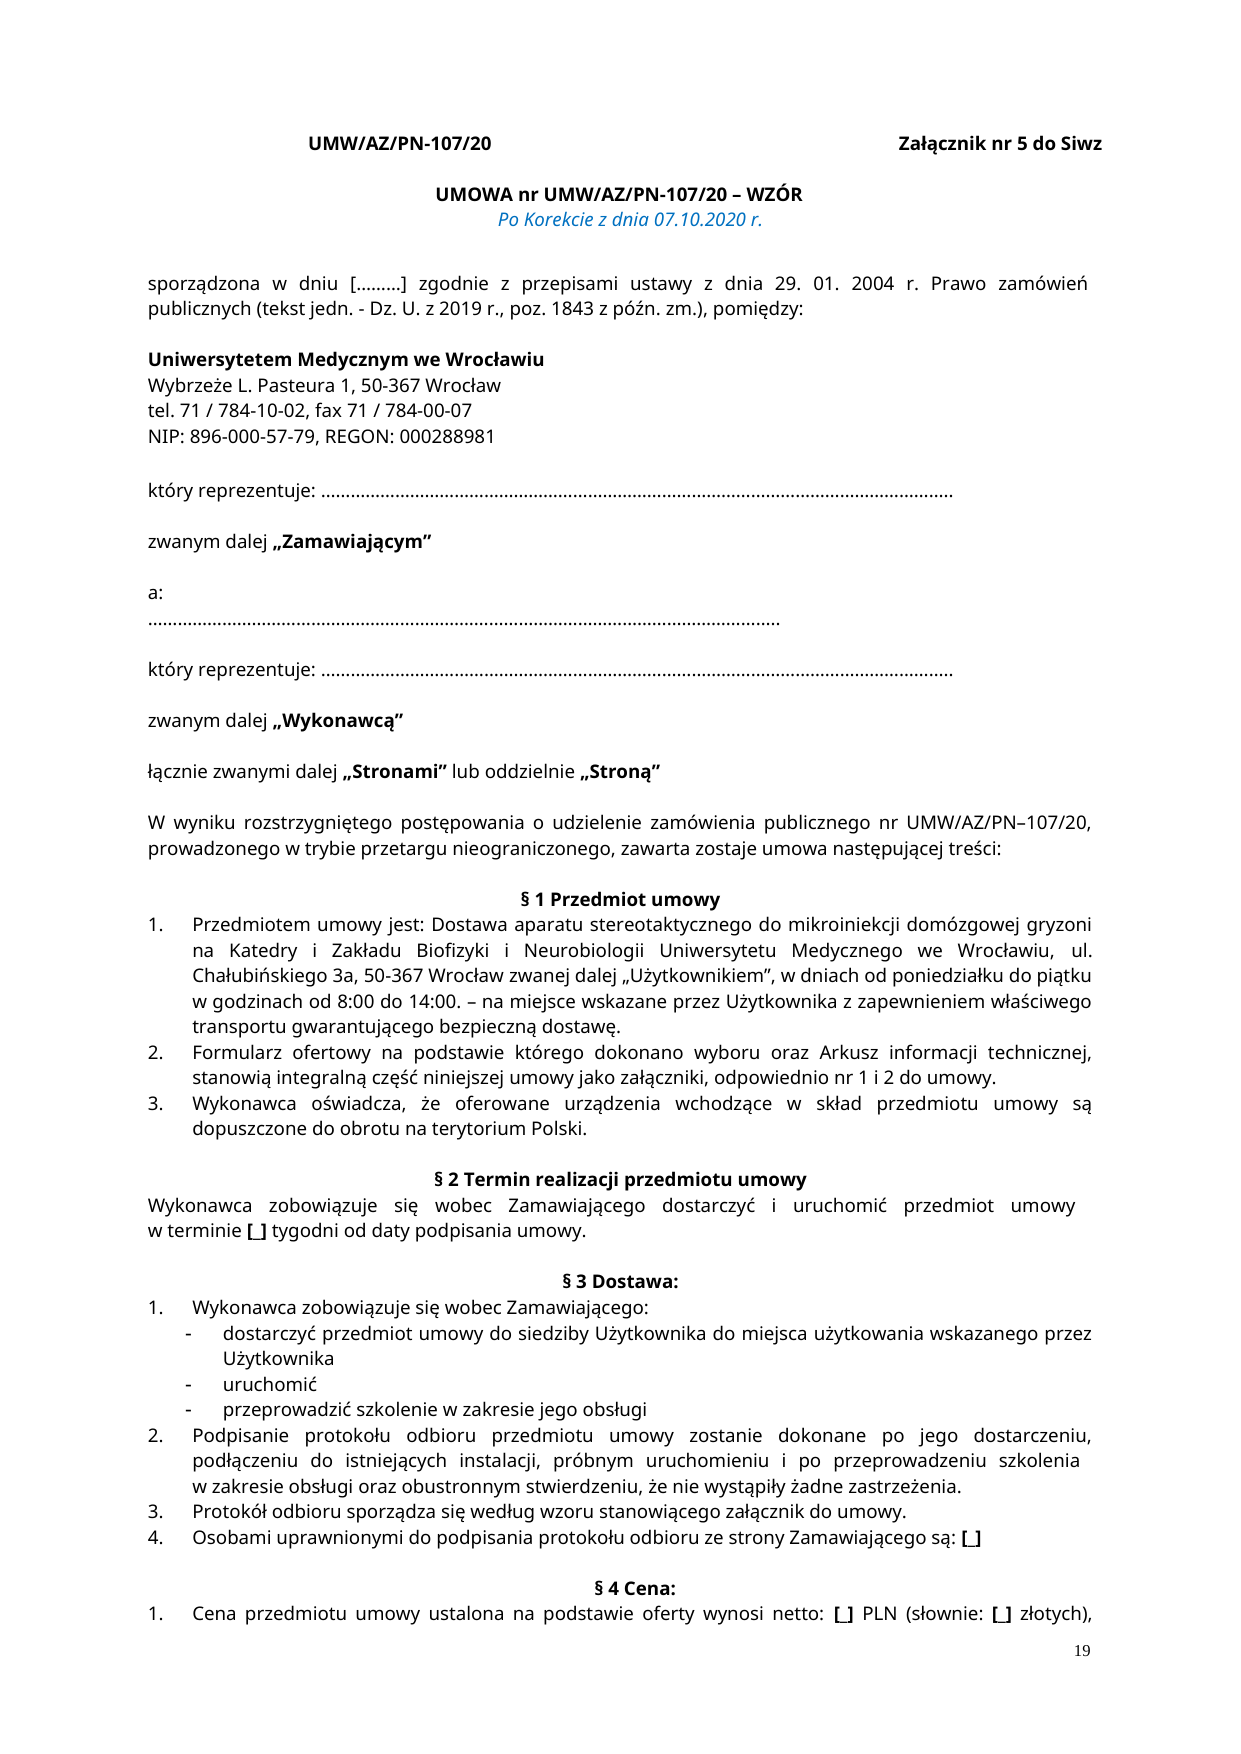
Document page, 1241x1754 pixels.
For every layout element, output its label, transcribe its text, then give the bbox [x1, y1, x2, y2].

text który reprezentuje: ……………………………………………………………………………………………………………….. [148, 478, 1120, 503]
text NIP: 896-000-57-79, REGON: 000288981 [148, 423, 1090, 478]
subtitle UMW/AZ/PN-107/20 Załącznik nr 5 do Siwz [148, 130, 1102, 155]
list Podpisanie protokołu odbioru przedmiotu umowy zostanie dokonane po jego dostarczeniu, podłączeniu do istniejących instalacji, próbnym uruchomieniu i po przeprowadzeniu szkolenia w zakresie obsługi oraz obustronnym stwierdzeniu, że nie wystąpiły żadne zastrzeżenia. [148, 1422, 1093, 1498]
text który reprezentuje: ……………………………………………………………………………………………………………….. [148, 656, 1120, 682]
text zwanym dalej „Zamawiającym” [148, 529, 1120, 554]
text § 3 Dostawa: [148, 1269, 1093, 1294]
list przeprowadzić szkolenie w zakresie jego obsługi [185, 1396, 1093, 1422]
list Osobami uprawnionymi do podpisania protokołu odbioru ze strony Zamawiającego są: [_] [148, 1524, 1093, 1549]
text tel. 71 / 784-10-02, fax 71 / 784-00-07 [148, 398, 1090, 423]
text a: [148, 580, 1120, 605]
text UMOWA nr UMW/AZ/PN-107/20 – WZÓR [148, 181, 1090, 206]
text zwanym dalej „Wykonawcą” [148, 707, 1090, 733]
list Formularz ofertowy na podstawie którego dokonano wyboru oraz Arkusz informacji technicznej, stanowią integralną część niniejszej umowy jako załączniki, odpowiednio nr 1 i 2 do umowy. [148, 1039, 1093, 1090]
text Wybrzeże L. Pasteura 1, 50-367 Wrocław [148, 372, 1090, 398]
text Wykonawca zobowiązuje się wobec Zamawiającego dostarczyć i uruchomić przedmiot umowy w terminie [_] tygodni od daty podpisania umowy. [148, 1192, 1093, 1243]
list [148, 1601, 1093, 1626]
list Wykonawca oświadcza, że oferowane urządzenia wchodzące w skład przedmiotu umowy są dopuszczone do obrotu na terytorium Polski. [148, 1090, 1093, 1141]
text łącznie zwanymi dalej „Stronami” lub oddzielnie „Stroną” [148, 758, 1120, 784]
text Uniwersytetem Medycznym we Wrocławiu [148, 347, 1090, 372]
text Po Korekcie z dnia 07.10.2020 r. [148, 206, 1115, 232]
text W wyniku rozstrzygniętego postępowania o udzielenie zamówienia publicznego nr UMW/AZ/PN–107/20, prowadzonego w trybie przetargu nieograniczonego, zawarta zostaje umowa następującej treści: [148, 809, 1093, 860]
list uruchomić [185, 1371, 1093, 1396]
text § 2 Termin realizacji przedmiotu umowy [148, 1167, 1093, 1192]
list dostarczyć przedmiot umowy do siedziby Użytkownika do miejsca użytkowania wskazanego przez Użytkownika [185, 1320, 1093, 1371]
list Wykonawca zobowiązuje się wobec Zamawiającego: [148, 1294, 1093, 1320]
list Przedmiotem umowy jest: Dostawa aparatu stereotaktycznego do mikroiniekcji domózgowej gryzoni na Katedry i Zakładu Biofizyki i Neurobiologii Uniwersytetu Medycznego we Wrocławiu, ul. Chałubińskiego 3a, 50-367 Wrocław zwanej dalej „Użytkownikiem”, w dniach od poniedziałku do piątku w godzinach od 8:00 do 14:00. – na miejsce wskazane przez Użytkownika z zapewnieniem właściwego transportu gwarantującego bezpieczną dostawę. [148, 911, 1093, 1039]
text sporządzona w dniu [………] zgodnie z przepisami ustawy z dnia 29. 01. 2004 r. Prawo zamówień publicznych (tekst jedn. - Dz. U. z 2019 r., poz. 1843 z późn. zm.), pomiędzy: [148, 270, 1090, 321]
text § 1 Przedmiot umowy [148, 886, 1093, 911]
text § 4 Cena: [177, 1575, 1093, 1601]
list Protokół odbioru sporządza się według wzoru stanowiącego załącznik do umowy. [148, 1498, 1093, 1524]
text ……………………………………………………………………………………………………………….. [148, 605, 1120, 631]
